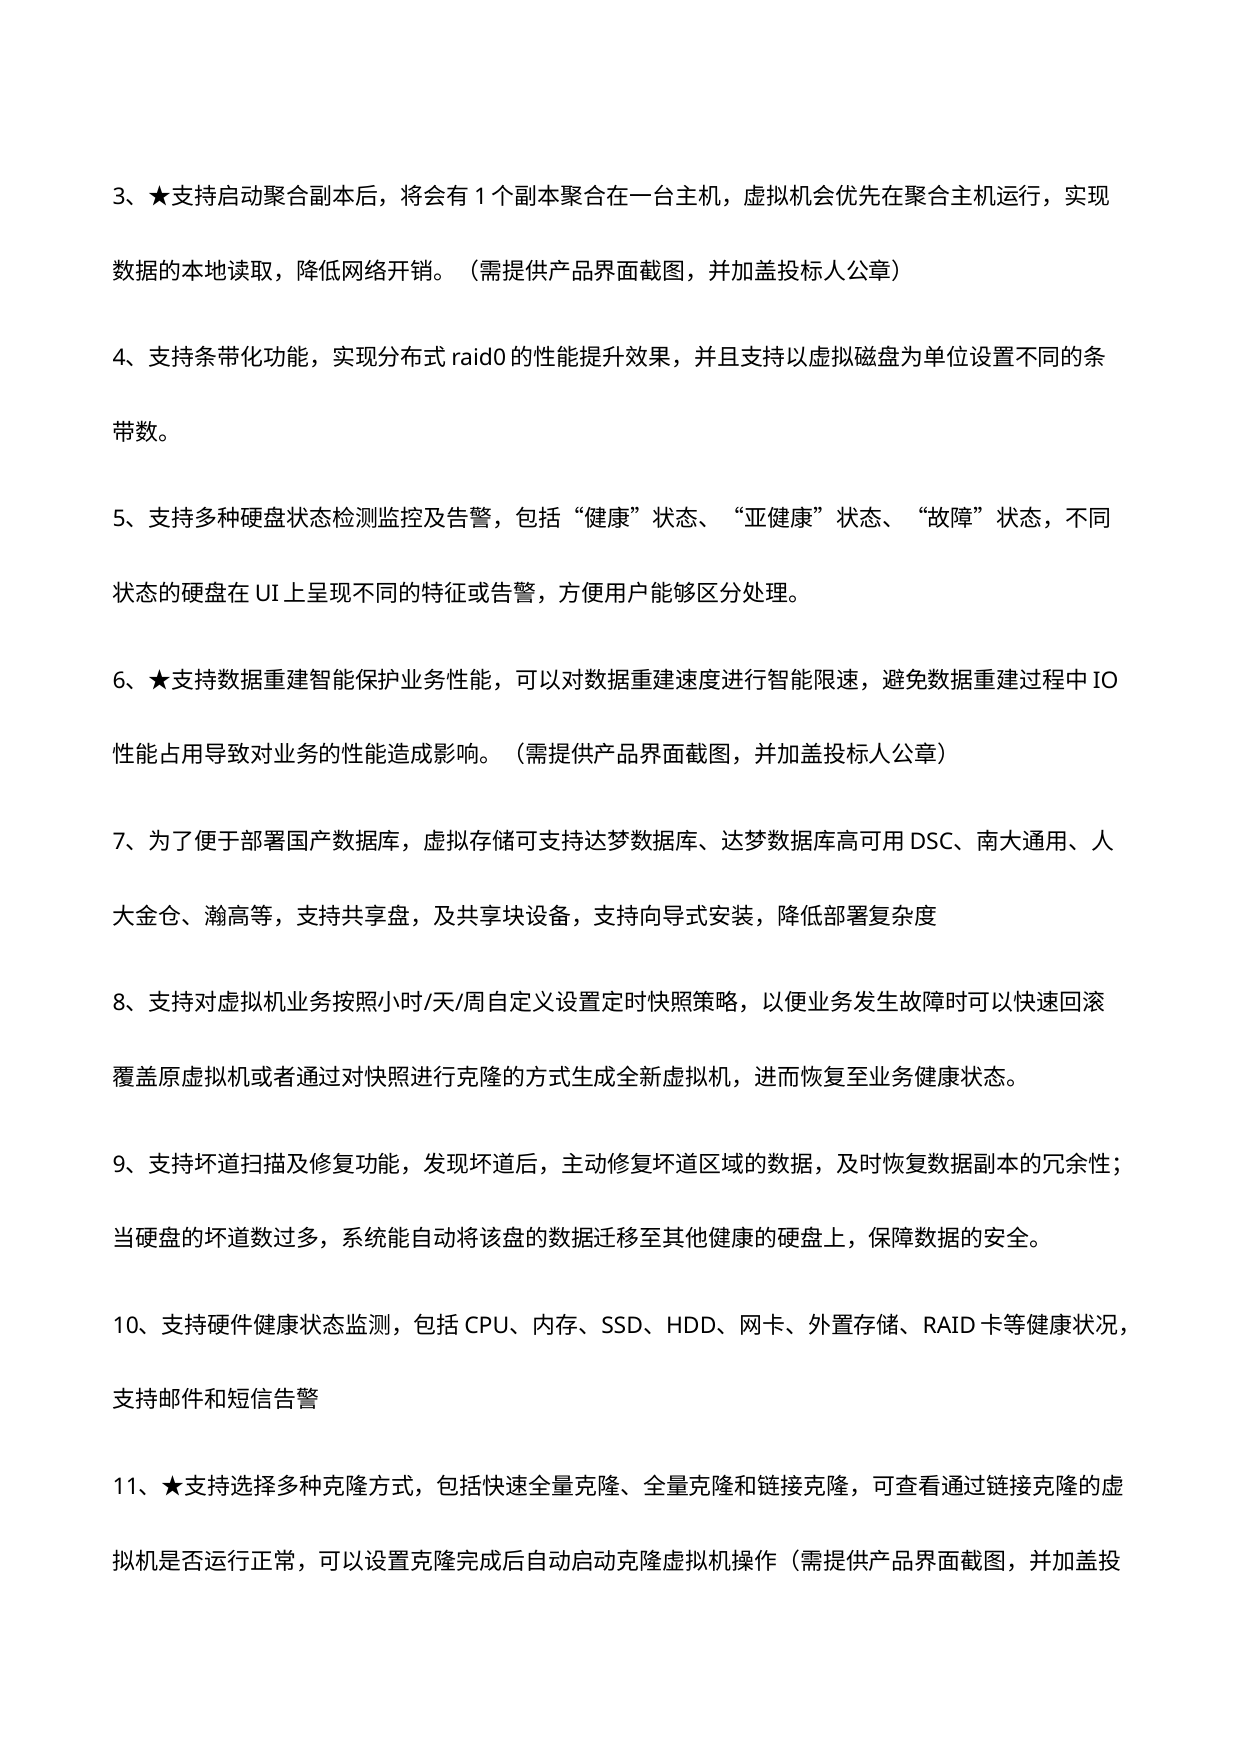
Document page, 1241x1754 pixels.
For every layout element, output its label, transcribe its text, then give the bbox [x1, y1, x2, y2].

text 10、支持硬件健康状态监测，包括CPU、内存、SSD、HDD、网卡、外置存储、RAID卡等健康状况，支持邮件和短信告警 [112, 1291, 1128, 1431]
text 6、★支持数据重建智能保护业务性能，可以对数据重建速度进行智能限速，避免数据重建过程中IO性能占用导致对业务的性能造成影响。（需提供产品界面截图，并加盖投标人公章） [112, 646, 1128, 786]
text 3、★支持启动聚合副本后，将会有1个副本聚合在一台主机，虚拟机会优先在聚合主机运行，实现数据的本地读取，降低网络开销。（需提供产品界面截图，并加盖投标人公章） [112, 162, 1128, 302]
text 7、为了便于部署国产数据库，虚拟存储可支持达梦数据库、达梦数据库高可用DSC、南大通用、人大金仓、瀚高等，支持共享盘，及共享块设备，支持向导式安装，降低部署复杂度 [112, 807, 1128, 947]
text 5、支持多种硬盘状态检测监控及告警，包括“健康”状态、“亚健康”状态、“故障”状态，不同状态的硬盘在UI上呈现不同的特征或告警，方便用户能够区分处理。 [112, 484, 1128, 624]
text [112, 1452, 1128, 1592]
text 4、支持条带化功能，实现分布式raid0的性能提升效果，并且支持以虚拟磁盘为单位设置不同的条带数。 [112, 323, 1128, 463]
text 9、支持坏道扫描及修复功能，发现坏道后，主动修复坏道区域的数据，及时恢复数据副本的冗余性；当硬盘的坏道数过多，系统能自动将该盘的数据迁移至其他健康的硬盘上，保障数据的安全。 [112, 1129, 1128, 1269]
text 8、支持对虚拟机业务按照小时/天/周自定义设置定时快照策略，以便业务发生故障时可以快速回滚覆盖原虚拟机或者通过对快照进行克隆的方式生成全新虚拟机，进而恢复至业务健康状态。 [112, 968, 1128, 1108]
